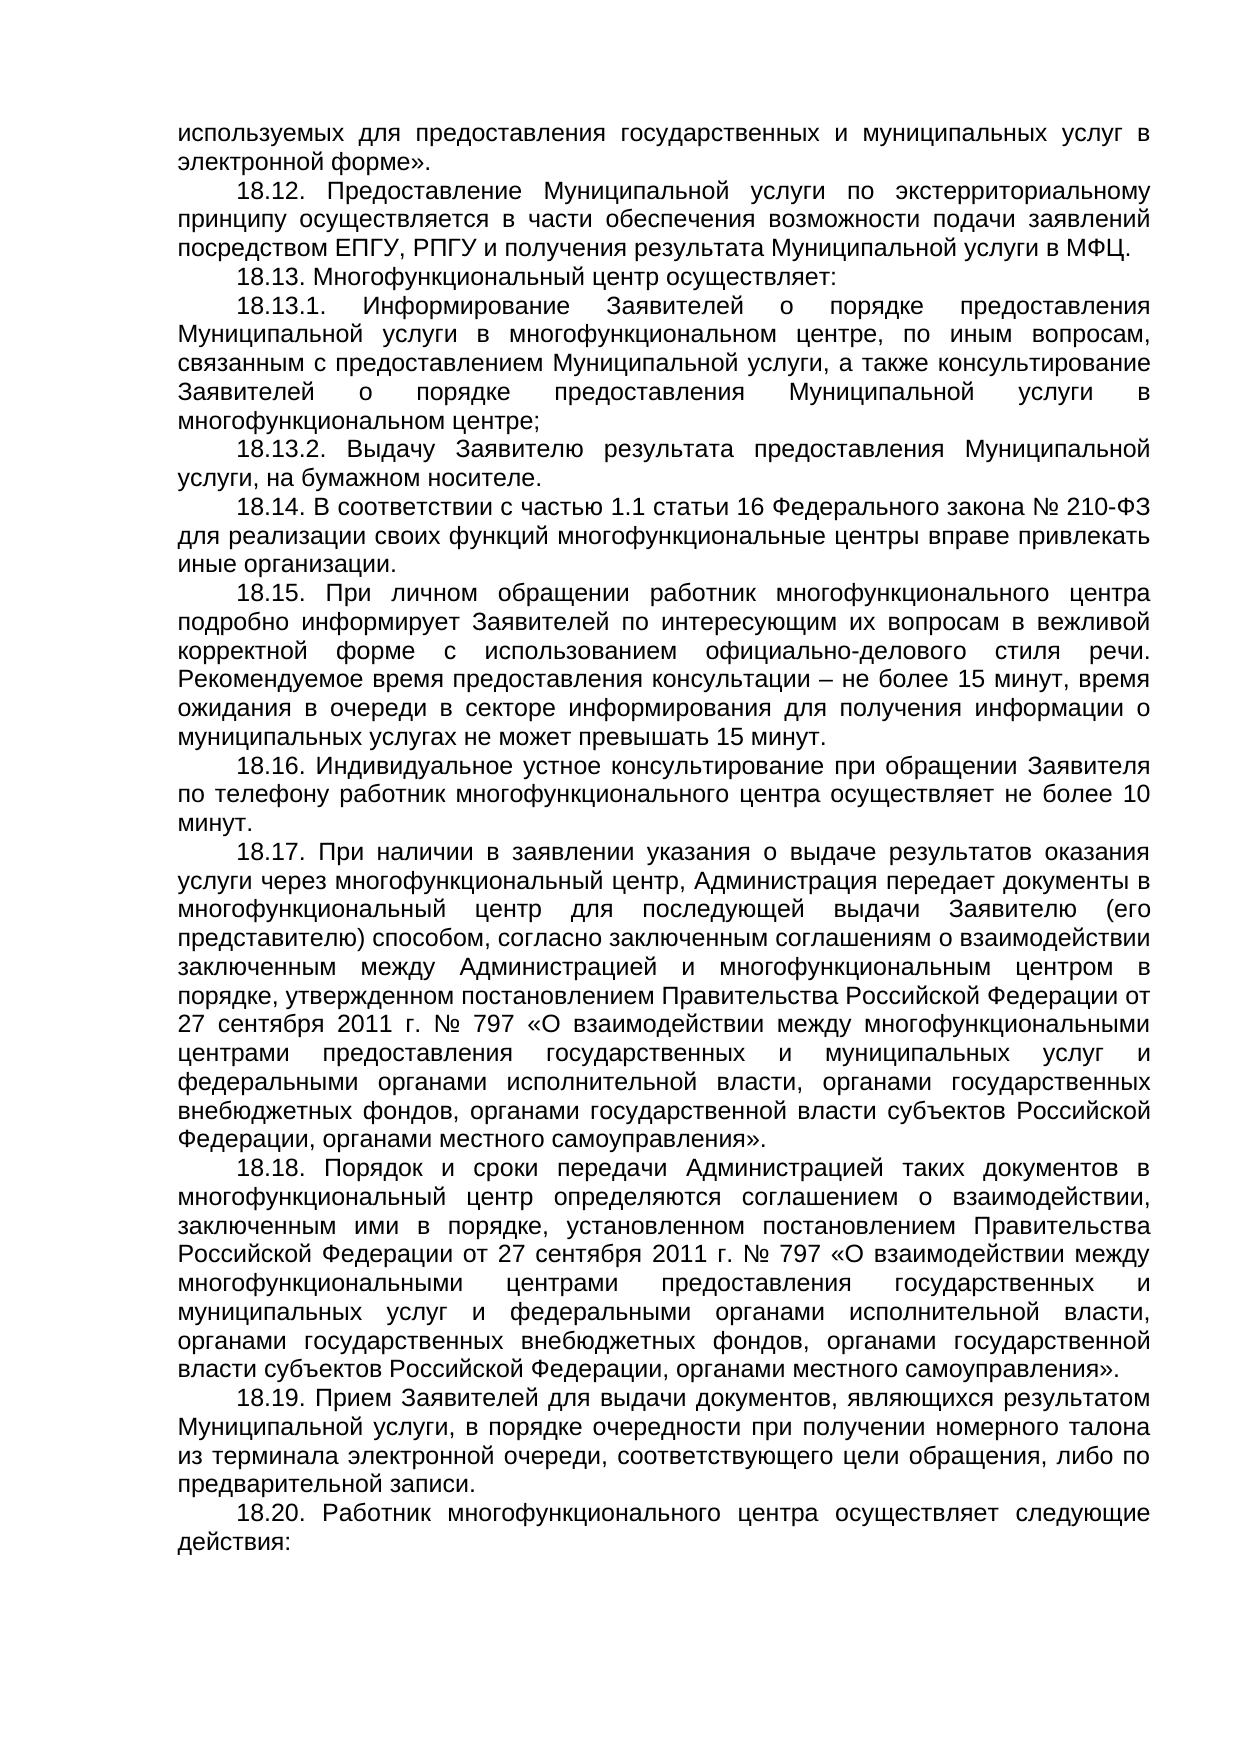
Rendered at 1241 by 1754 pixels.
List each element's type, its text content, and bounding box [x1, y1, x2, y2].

text 18.18. Порядок и сроки передачи Администрацией таких документов в многофункциональный центр определяются соглашением о взаимодействии, заключенным ими в порядке, установленном постановлением Правительства Российской Федерации от 27 сентября 2011 г. № 797 «О взаимодействии между многофункциональными центрами предоставления государственных и муниципальных услуг и федеральными органами исполнительной власти, органами государственных внебюджетных фондов, органами государственной власти субъектов Российской Федерации, органами местного самоуправления». [177, 1153, 1152, 1383]
text 18.15. При личном обращении работник многофункционального центра подробно информирует Заявителей по интересующим их вопросам в вежливой корректной форме с использованием официально-делового стиля речи. Рекомендуемое время предоставления консультации – не более 15 минут, время ожидания в очереди в секторе информирования для получения информации о муниципальных услугах не может превышать 15 минут. [177, 578, 1152, 751]
text 18.13.2. Выдачу Заявителю результата предоставления Муниципальной услуги, на бумажном носителе. [177, 434, 1152, 492]
text 18.14. В соответствии с частью 1.1 статьи 16 Федерального закона № 210-ФЗ для реализации своих функций многофункциональные центры вправе привлекать иные организации. [177, 492, 1152, 578]
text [177, 118, 1152, 176]
text 18.17. При наличии в заявлении указания о выдаче результатов оказания услуги через многофункциональный центр, Администрация передает документы в многофункциональный центр для последующей выдачи Заявителю (его представителю) способом, согласно заключенным соглашениям о взаимодействии заключенным между Администрацией и многофункциональным центром в порядке, утвержденном постановлением Правительства Российской Федерации от 27 сентября 2011 г. № 797 «О взаимодействии между многофункциональными центрами предоставления государственных и муниципальных услуг и федеральными органами исполнительной власти, органами государственных внебюджетных фондов, органами государственной власти субъектов Российской Федерации, органами местного самоуправления». [177, 837, 1152, 1153]
text 18.12. Предоставление Муниципальной услуги по экстерриториальному принципу осуществляется в части обеспечения возможности подачи заявлений посредством ЕПГУ, РПГУ и получения результата Муниципальной услуги в МФЦ. [177, 176, 1152, 262]
text 18.19. Прием Заявителей для выдачи документов, являющихся результатом Муниципальной услуги, в порядке очередности при получении номерного талона из терминала электронной очереди, соответствующего цели обращения, либо по предварительной записи. [177, 1383, 1152, 1498]
text 18.20. Работник многофункционального центра осуществляет следующие действия: [177, 1498, 1152, 1556]
text 18.13.1. Информирование Заявителей о порядке предоставления Муниципальной услуги в многофункциональном центре, по иным вопросам, связанным с предоставлением Муниципальной услуги, а также консультирование Заявителей о порядке предоставления Муниципальной услуги в многофункциональном центре; [177, 291, 1152, 434]
text 18.13. Многофункциональный центр осуществляет: [177, 262, 1152, 291]
text 18.16. Индивидуальное устное консультирование при обращении Заявителя по телефону работник многофункционального центра осуществляет не более 10 минут. [177, 751, 1152, 837]
